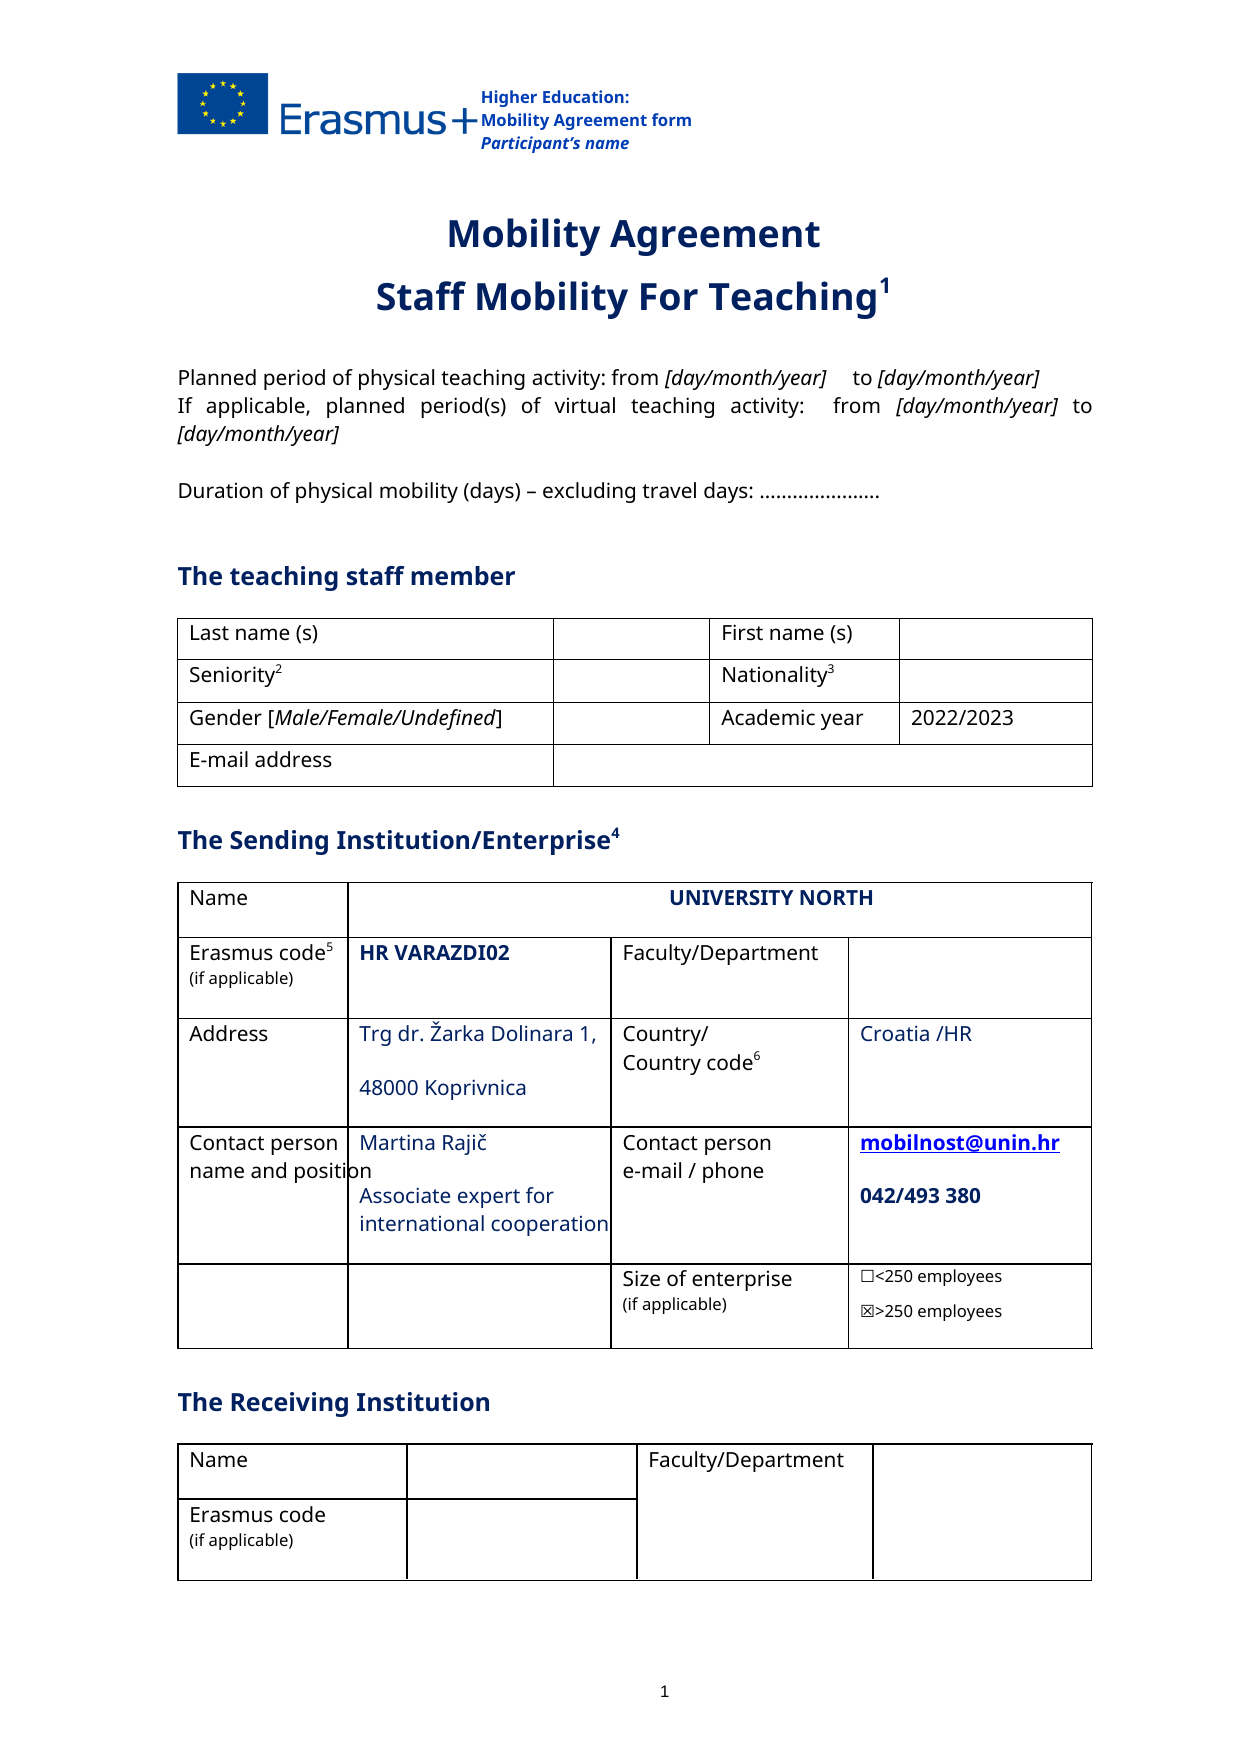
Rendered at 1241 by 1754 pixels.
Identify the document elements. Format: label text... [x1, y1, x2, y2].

table_header Last name (s) [178, 619, 553, 659]
table_header [408, 1445, 636, 1498]
table_cell Size of enterprise (if applicable) [612, 1265, 848, 1347]
table_cell Address [179, 1019, 347, 1126]
table_cell Faculty/Department [612, 938, 848, 1018]
table_header Name [179, 883, 347, 937]
text The teaching staff member [177, 558, 1196, 592]
table_cell [554, 745, 1092, 786]
table_cell HR VARAZDI02 [349, 938, 610, 1018]
text Duration of physical mobility (days) – excluding travel days: …………………. [177, 476, 1092, 505]
table_cell [408, 1500, 636, 1579]
table_header [900, 619, 1092, 659]
table_header First name (s) [710, 619, 899, 659]
text Staff Mobility For Teaching [177, 271, 1089, 322]
table_cell Nationality [710, 660, 899, 702]
table_cell [349, 1265, 610, 1347]
table_cell [179, 1265, 347, 1347]
table_cell Country/ Country code [612, 1019, 848, 1126]
table_cell [849, 938, 1091, 1018]
text The Receiving Institution [177, 1384, 1196, 1418]
table_cell <250 employees >250 employees [849, 1265, 1091, 1347]
table_cell [900, 660, 1092, 702]
table_cell Seniority [178, 660, 553, 702]
table_header [874, 1445, 1091, 1579]
table_cell Contact person name and position [179, 1128, 347, 1263]
table_cell [554, 703, 709, 744]
table_cell Croatia /HR [849, 1019, 1091, 1126]
table_header Faculty/Department [638, 1445, 872, 1579]
text Planned period of physical teaching activity: from [day/month/year] to [day/month/year] [177, 363, 1092, 391]
table_cell [554, 660, 709, 702]
table_header UNIVERSITY NORTH [349, 883, 1091, 937]
picture [177, 73, 478, 135]
text If applicable, planned period(s) of virtual teaching activity: from [day/month/year] to [day/month/year] [177, 391, 1092, 448]
table_cell mobilnost@unin.hr 042/493 380 [849, 1128, 1091, 1263]
table_cell Academic year [710, 703, 899, 744]
text The Sending Institution/Enterprise [177, 822, 1196, 857]
table_header [554, 619, 709, 659]
table_cell E-mail address [178, 745, 553, 786]
text Mobility Agreement [177, 207, 1089, 258]
table_cell 2022/2023 [900, 703, 1092, 744]
table_cell Trg dr. Žarka Dolinara 1, 48000 Koprivnica [349, 1019, 610, 1126]
table_cell Contact person e-mail / phone [612, 1128, 848, 1263]
table_header Name [179, 1445, 406, 1498]
table_cell Martina Rajič Associate expert for international cooperation [349, 1128, 610, 1263]
table_cell Gender [Male/Female/Undefined] [178, 703, 553, 744]
